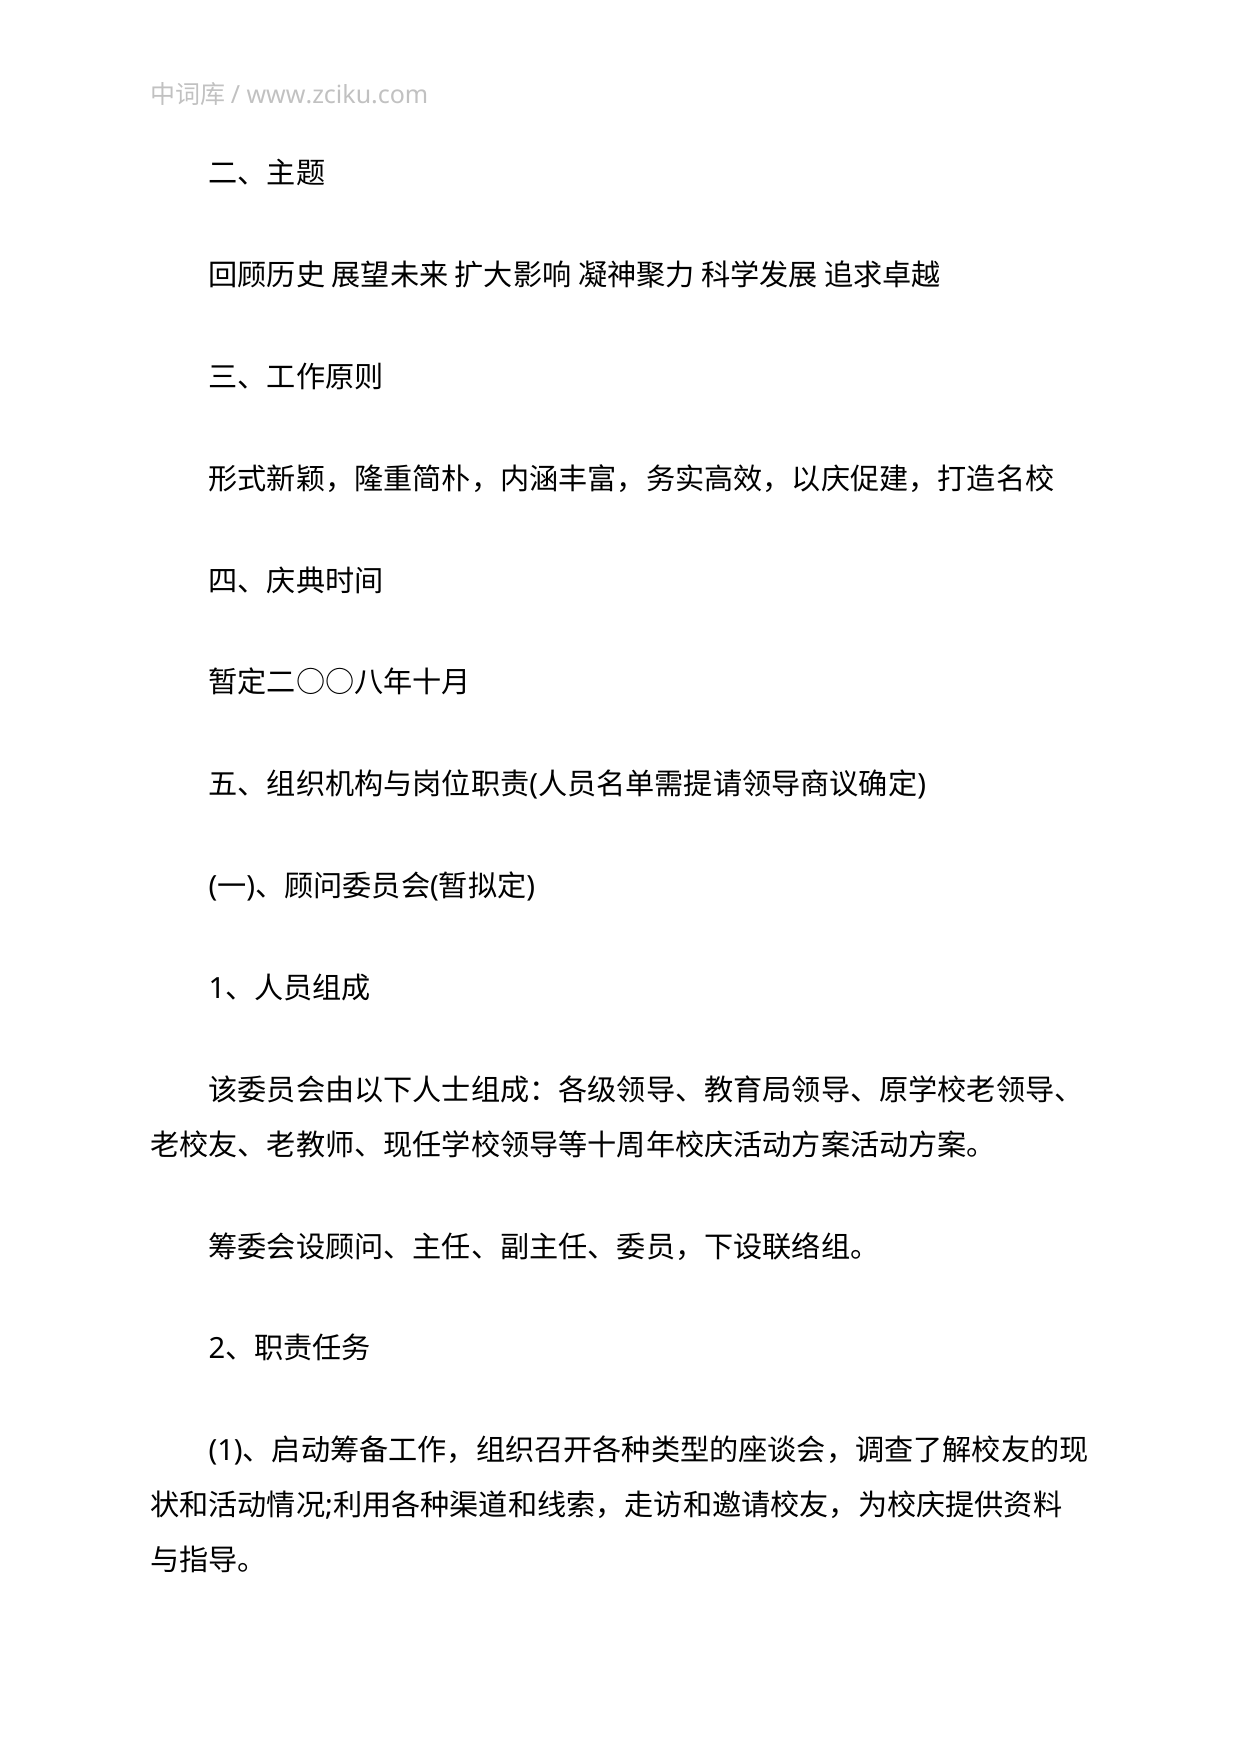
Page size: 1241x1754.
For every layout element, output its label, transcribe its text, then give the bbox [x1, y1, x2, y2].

text 2、职责任务 [150, 1325, 1090, 1367]
text 三、工作原则 [150, 353, 1090, 396]
text 筹委会设顾问、主任、副主任、委员，下设联络组。 [150, 1223, 1090, 1266]
text 该委员会由以下人士组成：各级领导、教育局领导、原学校老领导、老校友、老教师、现任学校领导等十周年校庆活动方案活动方案。 [150, 1067, 1090, 1164]
text 二、主题 [150, 150, 1090, 192]
text (1)、启动筹备工作，组织召开各种类型的座谈会，调查了解校友的现状和活动情况;利用各种渠道和线索，走访和邀请校友，为校庆提供资料与指导。 [150, 1427, 1090, 1579]
text 五、组织机构与岗位职责(人员名单需提请领导商议确定) [150, 761, 1090, 803]
text 回顾历史 展望未来 扩大影响 凝神聚力 科学发展 追求卓越 [150, 252, 1090, 294]
text 1、人员组成 [150, 964, 1090, 1007]
text 四、庆典时间 [150, 557, 1090, 599]
text 形式新颖，隆重简朴，内涵丰富，务实高效，以庆促建，打造名校 [150, 455, 1090, 498]
text (一)、顾问委员会(暂拟定) [150, 863, 1090, 905]
text 暂定二○○八年十月 [150, 659, 1090, 701]
